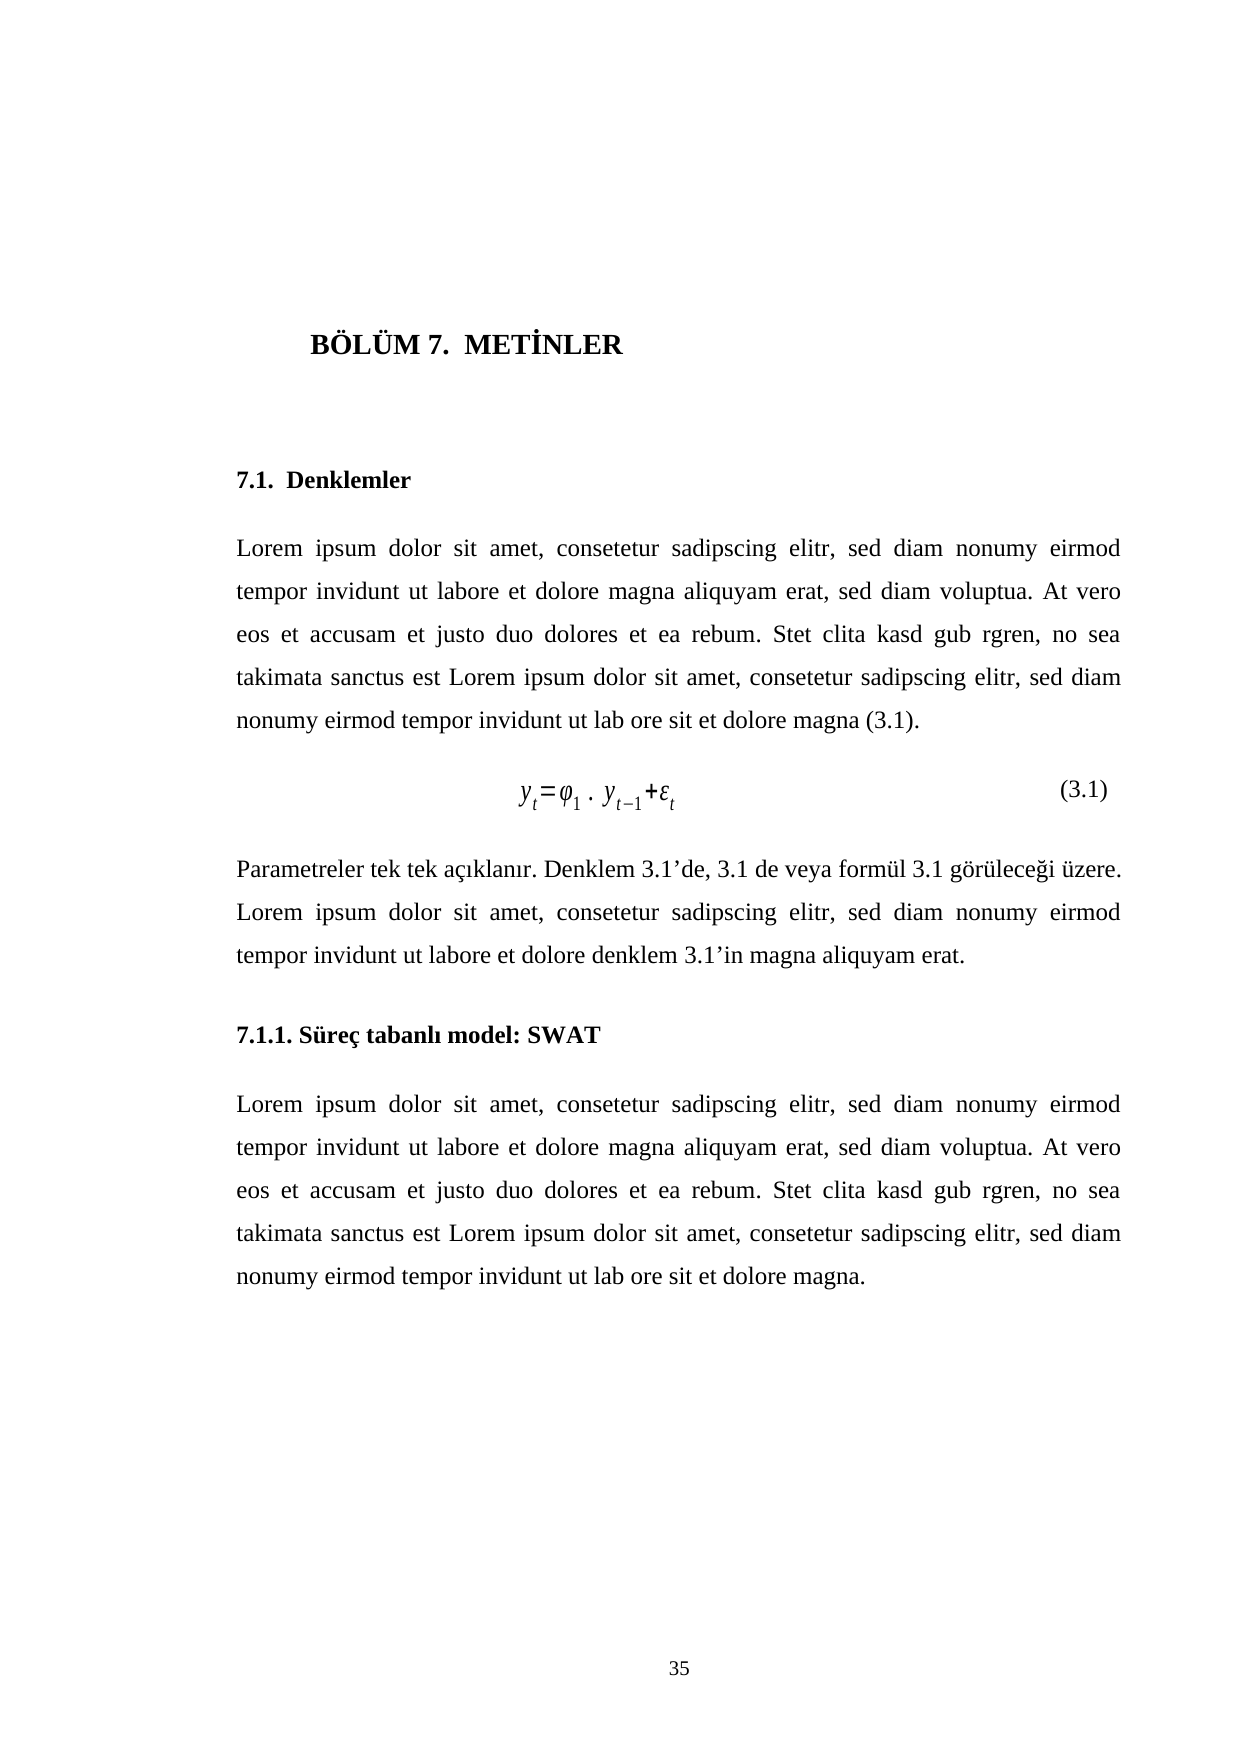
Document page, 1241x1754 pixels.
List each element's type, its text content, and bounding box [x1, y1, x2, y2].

text Parametreler tek tek açıklanır. Denklem 3.1’de, 3.1 de veya formül 3.1 görüleceği üzere. Lorem ipsum dolor sit amet, consetetur sadipscing elitr, sed diam nonumy eirmod tempor invidunt ut labore et dolore denklem 3.1’in magna aliquyam erat. [236, 854, 1122, 969]
text Denklemler [236, 465, 1122, 494]
table_header [236, 761, 960, 841]
text Süreç tabanlı model: SWAT [236, 1021, 1122, 1049]
table_header (3.1) [960, 761, 1119, 841]
text METİNLER [310, 327, 1122, 361]
text Lorem ipsum dolor sit amet, consetetur sadipscing elitr, sed diam nonumy eirmod tempor invidunt ut labore et dolore magna aliquyam erat, sed diam voluptua. At vero eos et accusam et justo duo dolores et ea rebum. Stet clita kasd gub rgren, no sea takimata sanctus est Lorem ipsum dolor sit amet, consetetur sadipscing elitr, sed diam nonumy eirmod tempor invidunt ut lab ore sit et dolore magna (3.1). [236, 533, 1122, 734]
text Lorem ipsum dolor sit amet, consetetur sadipscing elitr, sed diam nonumy eirmod tempor invidunt ut labore et dolore magna aliquyam erat, sed diam voluptua. At vero eos et accusam et justo duo dolores et ea rebum. Stet clita kasd gub rgren, no sea takimata sanctus est Lorem ipsum dolor sit amet, consetetur sadipscing elitr, sed diam nonumy eirmod tempor invidunt ut lab ore sit et dolore magna. [236, 1089, 1122, 1290]
